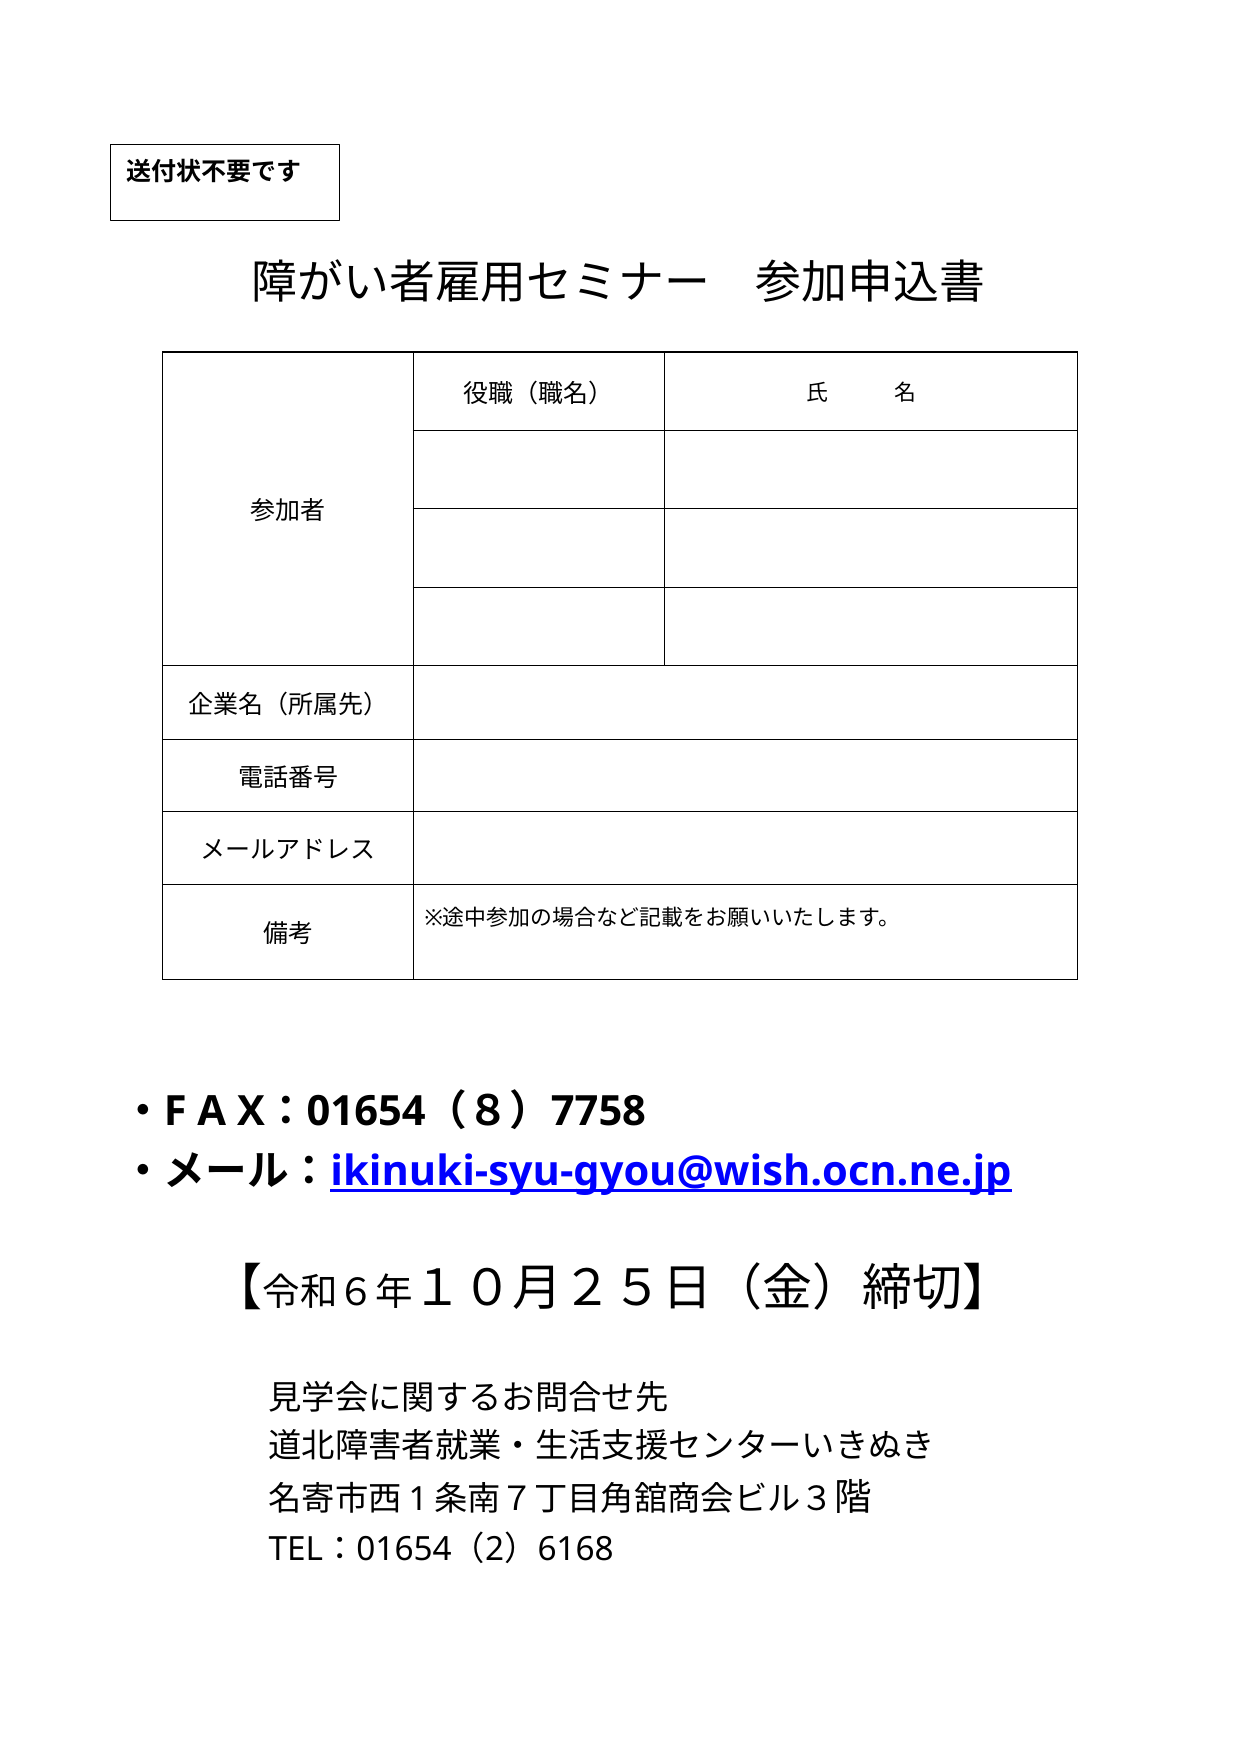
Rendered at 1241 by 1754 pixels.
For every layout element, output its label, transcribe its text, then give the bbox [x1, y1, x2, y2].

table_cell [665, 509, 1077, 587]
table_cell [414, 588, 664, 665]
table_header 氏 名 [665, 353, 1077, 430]
table_cell 電話番号 [163, 740, 413, 811]
table_cell 企業名（所属先） [163, 666, 413, 738]
table_header 役職（職名） [414, 353, 664, 430]
table_cell [414, 812, 1077, 883]
table_cell ※途中参加の場合など記載をお願いいたします。 [414, 885, 1077, 979]
table_cell [665, 431, 1077, 508]
table_cell 備考 [163, 885, 413, 979]
table_cell [414, 509, 664, 587]
table_cell メールアドレス [163, 812, 413, 883]
table_cell [414, 666, 1077, 738]
table_header 参加者 [163, 353, 413, 665]
table_cell [414, 740, 1077, 811]
table_cell [665, 588, 1077, 665]
table_cell [414, 431, 664, 508]
